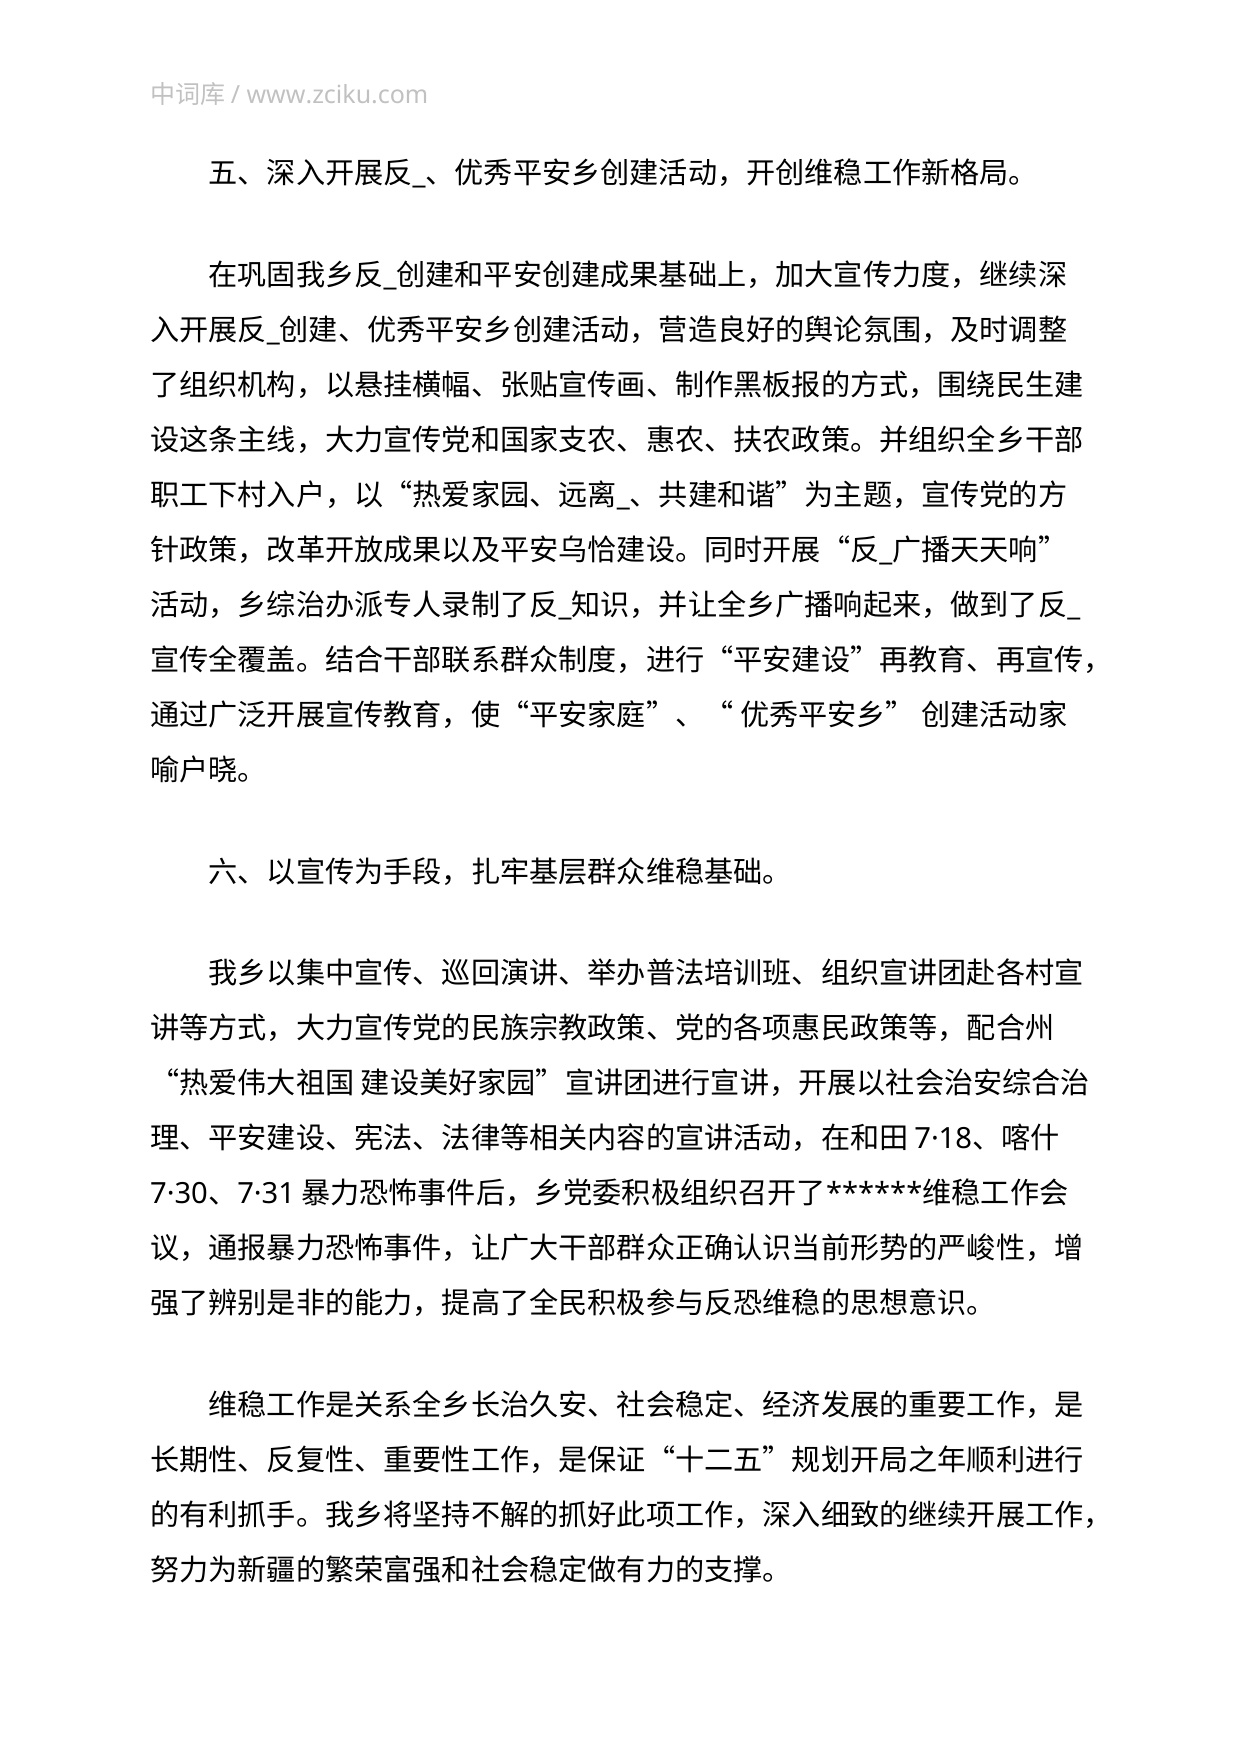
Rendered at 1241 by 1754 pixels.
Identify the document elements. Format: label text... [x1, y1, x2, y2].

text 维稳工作是关系全乡长治久安、社会稳定、经济发展的重要工作，是长期性、反复性、重要性工作，是保证“十二五”规划开局之年顺利进行的有利抓手。我乡将坚持不解的抓好此项工作，深入细致的继续开展工作，努力为新疆的繁荣富强和社会稳定做有力的支撑。 [150, 1381, 1090, 1588]
text 五、深入开展反_、优秀平安乡创建活动，开创维稳工作新格局。 [150, 150, 1090, 192]
text 在巩固我乡反_创建和平安创建成果基础上，加大宣传力度，继续深入开展反_创建、优秀平安乡创建活动，营造良好的舆论氛围，及时调整了组织机构，以悬挂横幅、张贴宣传画、制作黑板报的方式，围绕民生建设这条主线，大力宣传党和国家支农、惠农、扶农政策。并组织全乡干部职工下村入户，以“热爱家园、远离_、共建和谐”为主题，宣传党的方针政策，改革开放成果以及平安乌恰建设。同时开展“反_广播天天响”活动，乡综治办派专人录制了反_知识，并让全乡广播响起来，做到了反_宣传全覆盖。结合干部联系群众制度，进行“平安建设”再教育、再宣传，通过广泛开展宣传教育，使“平安家庭”、“ 优秀平安乡” 创建活动家喻户晓。 [150, 252, 1090, 789]
text 我乡以集中宣传、巡回演讲、举办普法培训班、组织宣讲团赴各村宣讲等方式，大力宣传党的民族宗教政策、党的各项惠民政策等，配合州“热爱伟大祖国 建设美好家园”宣讲团进行宣讲，开展以社会治安综合治理、平安建设、宪法、法律等相关内容的宣讲活动，在和田7·18、喀什7·30、7·31暴力恐怖事件后，乡党委积极组织召开了******维稳工作会议，通报暴力恐怖事件，让广大干部群众正确认识当前形势的严峻性，增强了辨别是非的能力，提高了全民积极参与反恐维稳的思想意识。 [150, 950, 1090, 1322]
text 六、以宣传为手段，扎牢基层群众维稳基础。 [150, 848, 1090, 891]
